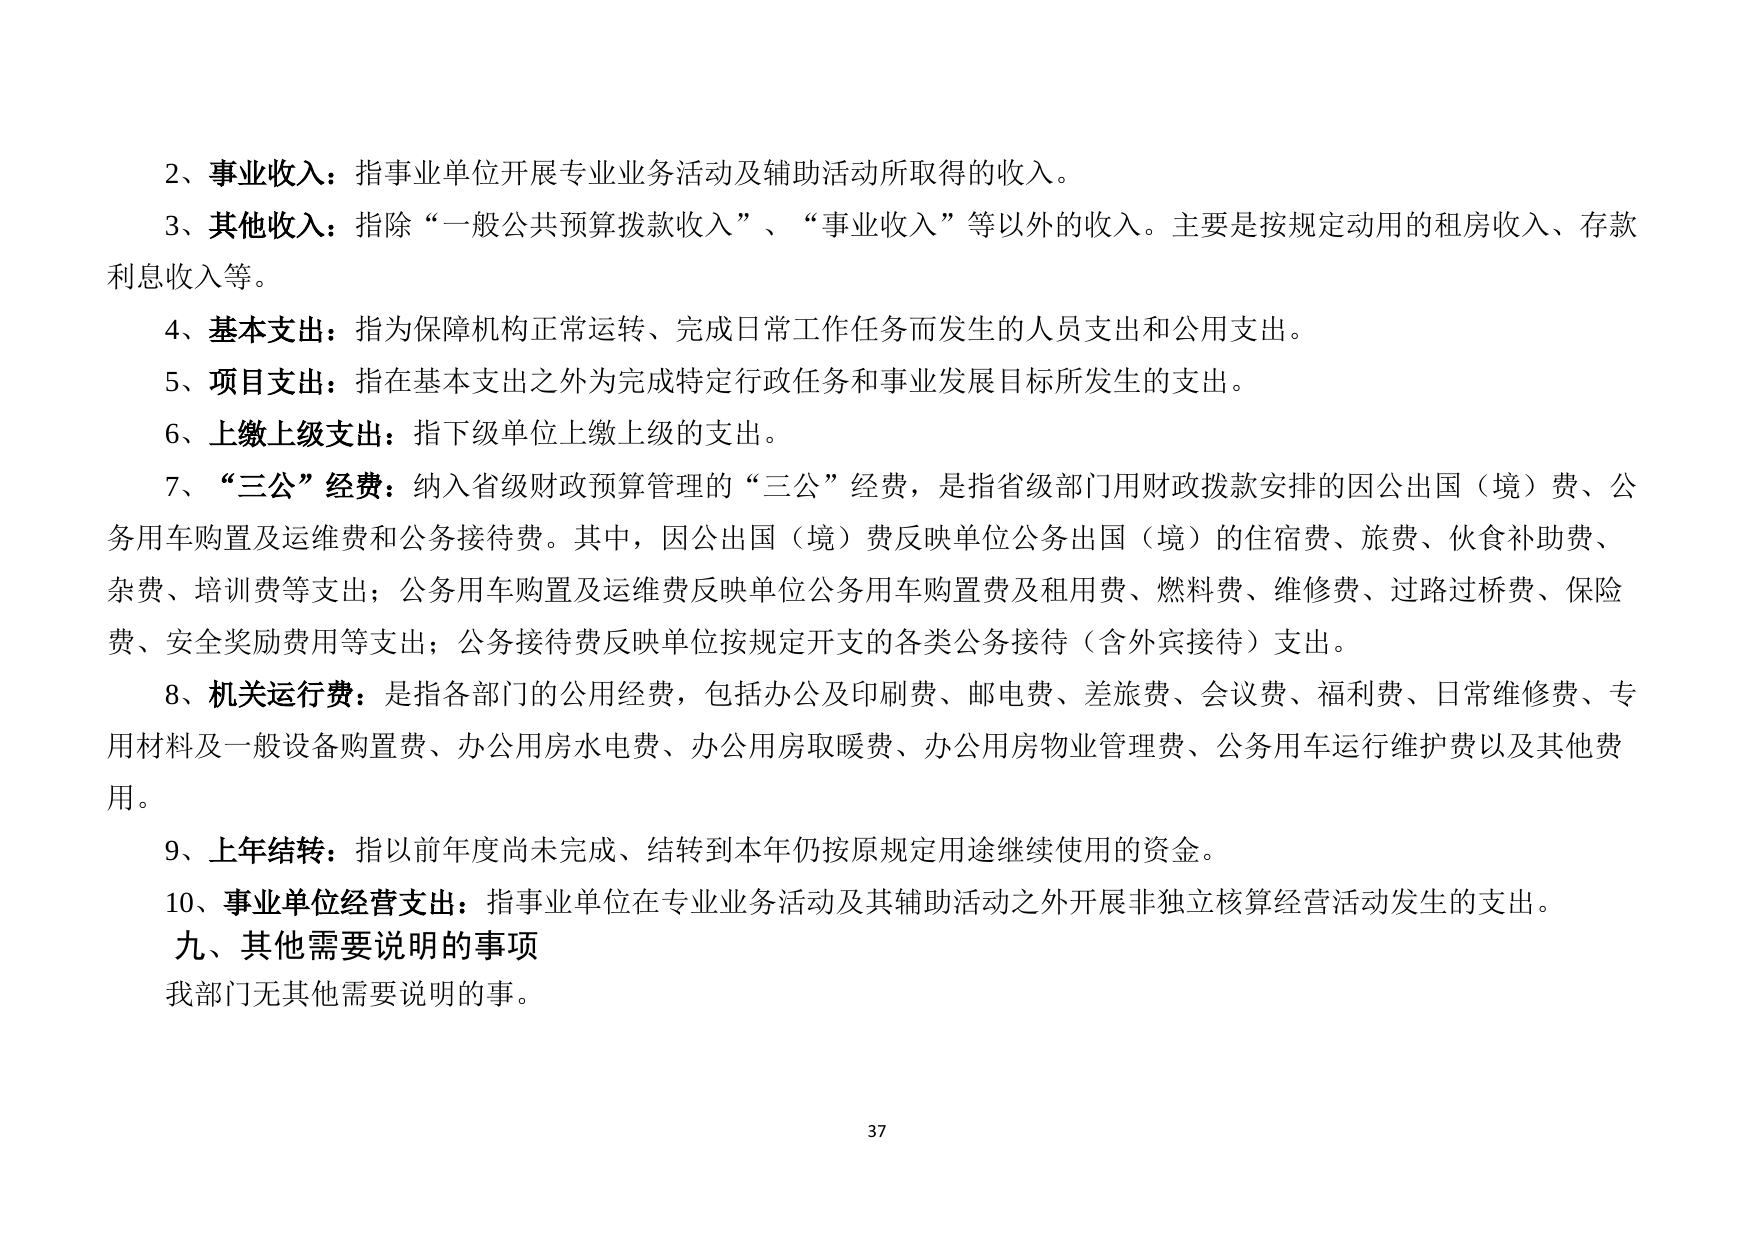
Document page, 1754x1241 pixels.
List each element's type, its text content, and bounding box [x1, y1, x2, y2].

text 九、其他需要说明的事项 [106, 924, 1648, 962]
text 6、上缴上级支出：指下级单位上缴上级的支出。 [106, 402, 1648, 454]
text 5、项目支出：指在基本支出之外为完成特定行政任务和事业发展目标所发生的支出。 [106, 350, 1648, 402]
text 4、基本支出：指为保障机构正常运转、完成日常工作任务而发生的人员支出和公用支出。 [106, 298, 1648, 350]
text 2、事业收入：指事业单位开展专业业务活动及辅助活动所取得的收入。 [106, 142, 1648, 194]
text 10、事业单位经营支出：指事业单位在专业业务活动及其辅助活动之外开展非独立核算经营活动发生的支出。 [106, 871, 1648, 923]
text 7、“三公”经费：纳入省级财政预算管理的“三公”经费，是指省级部门用财政拨款安排的因公出国（境）费、公务用车购置及运维费和公务接待费。其中，因公出国（境）费反映单位公务出国（境）的住宿费、旅费、伙食补助费、杂费、培训费等支出；公务用车购置及运维费反映单位公务用车购置费及租用费、燃料费、维修费、过路过桥费、保险费、安全奖励费用等支出；公务接待费反映单位按规定开支的各类公务接待（含外宾接待）支出。 [106, 454, 1648, 663]
text 8、机关运行费：是指各部门的公用经费，包括办公及印刷费、邮电费、差旅费、会议费、福利费、日常维修费、专用材料及一般设备购置费、办公用房水电费、办公用房取暖费、办公用房物业管理费、公务用车运行维护费以及其他费用。 [106, 663, 1648, 819]
text 9、上年结转：指以前年度尚未完成、结转到本年仍按原规定用途继续使用的资金。 [106, 819, 1648, 871]
text 我部门无其他需要说明的事。 [106, 963, 1648, 1015]
text 3、其他收入：指除“一般公共预算拨款收入”、“事业收入”等以外的收入。主要是按规定动用的租房收入、存款利息收入等。 [106, 194, 1648, 298]
